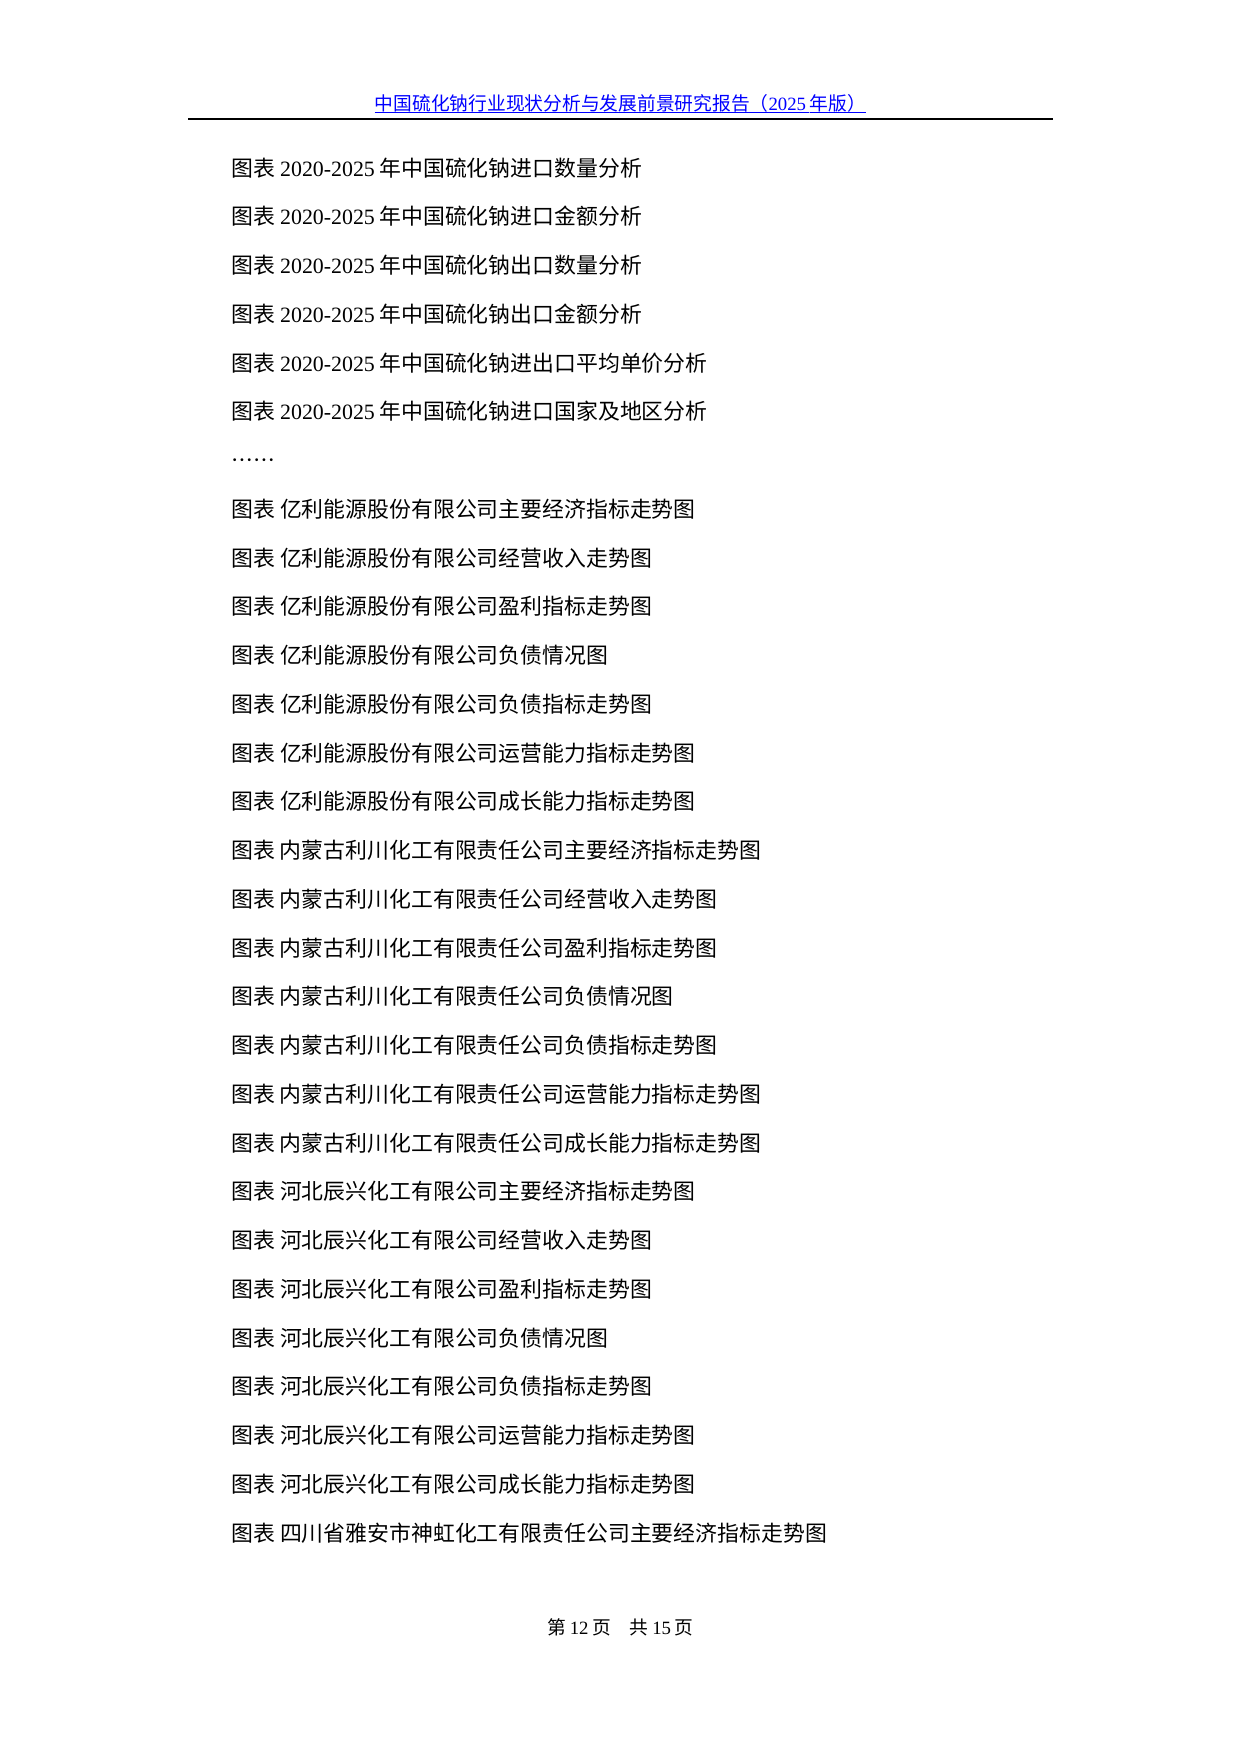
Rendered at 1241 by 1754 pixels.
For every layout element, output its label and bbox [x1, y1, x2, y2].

text [187, 150, 1053, 1548]
